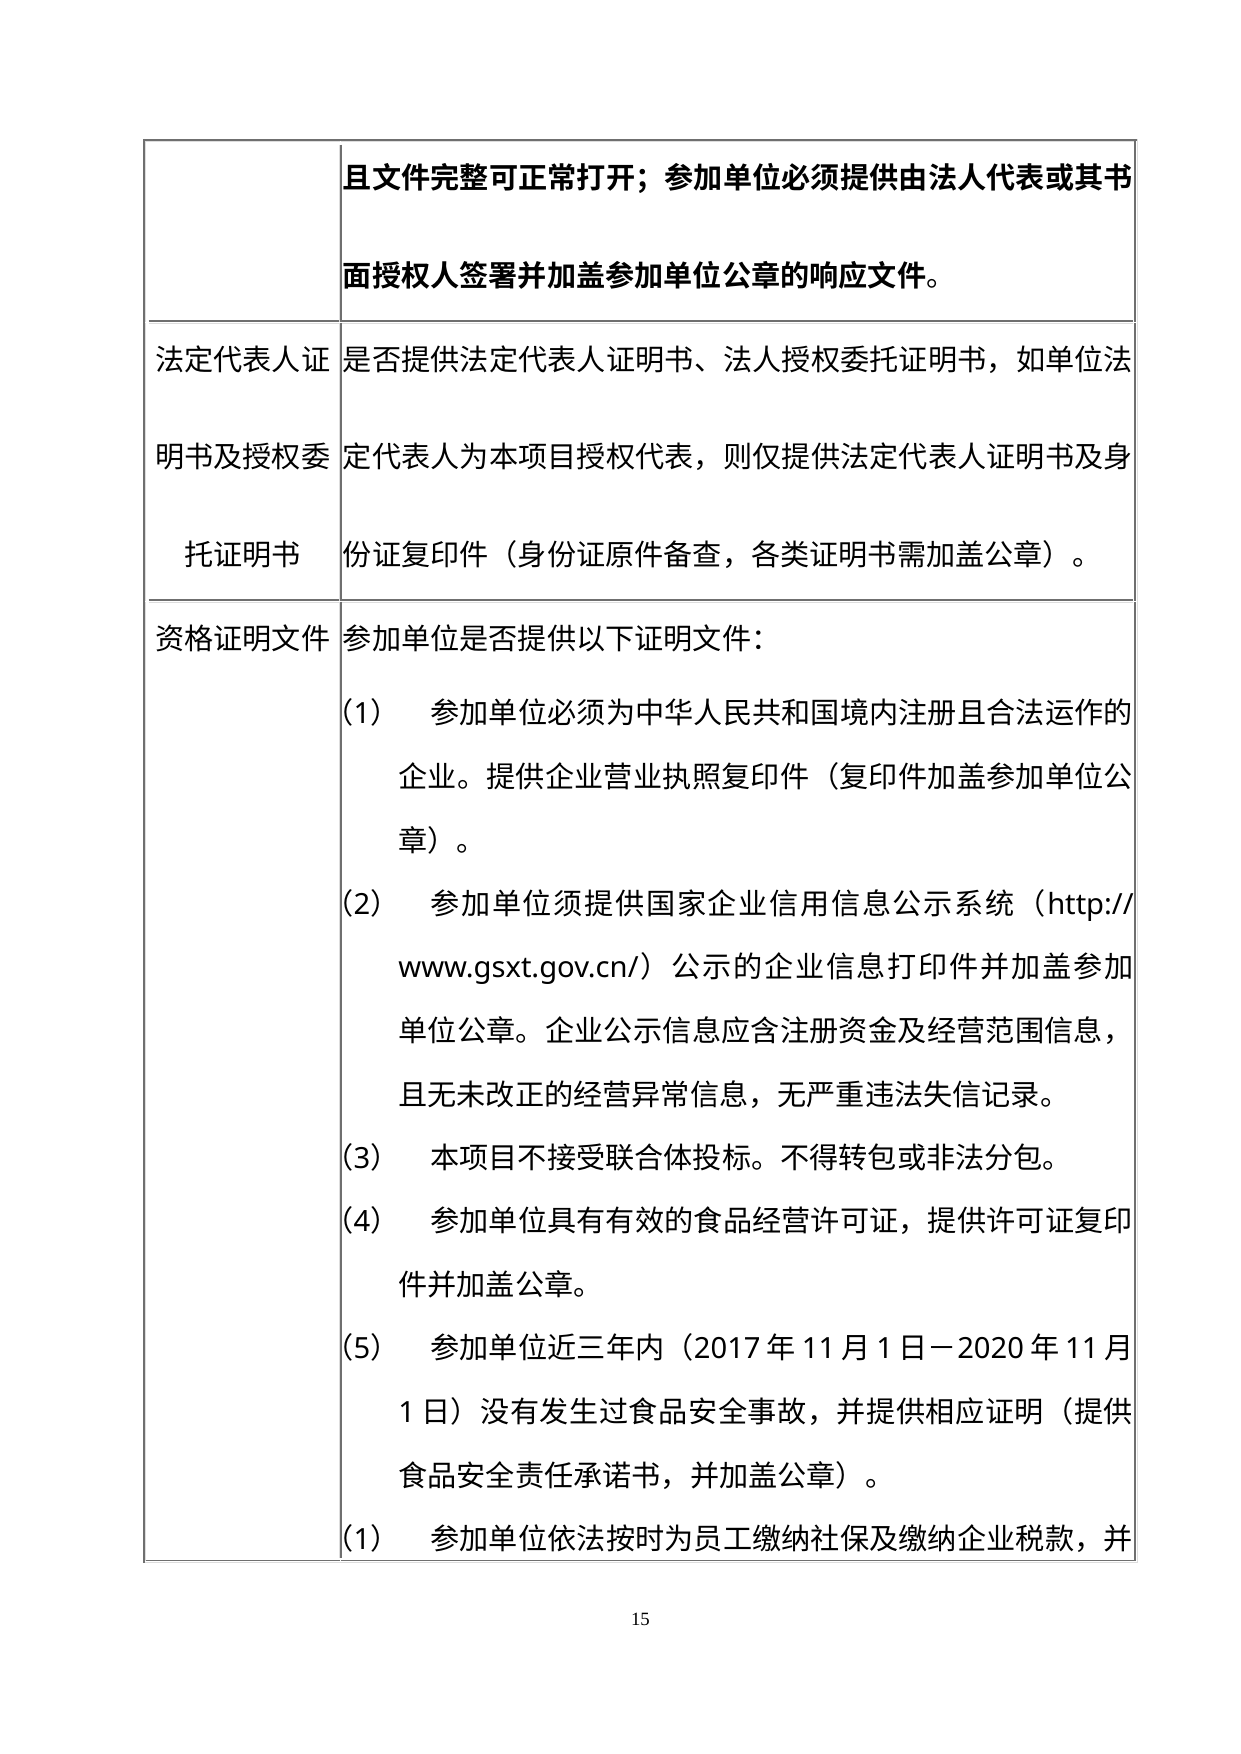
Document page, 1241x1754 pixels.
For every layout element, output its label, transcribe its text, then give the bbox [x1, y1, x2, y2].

table_cell 法定代表人证明书及授权委托证明书 [146, 320, 339, 599]
table_cell 资格证明文件 [146, 599, 340, 1559]
table_cell 响应文件 [146, 142, 340, 320]
table_cell 是否提供法定代表人证明书、法人授权委托证明书，如单位法定代表人为本项目授权代表，则仅提供法定代表人证明书及身份证复印件（身份证原件备查，各类证明书需加盖公章）。 [342, 320, 1135, 599]
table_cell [340, 142, 1134, 320]
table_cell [340, 599, 1135, 1559]
